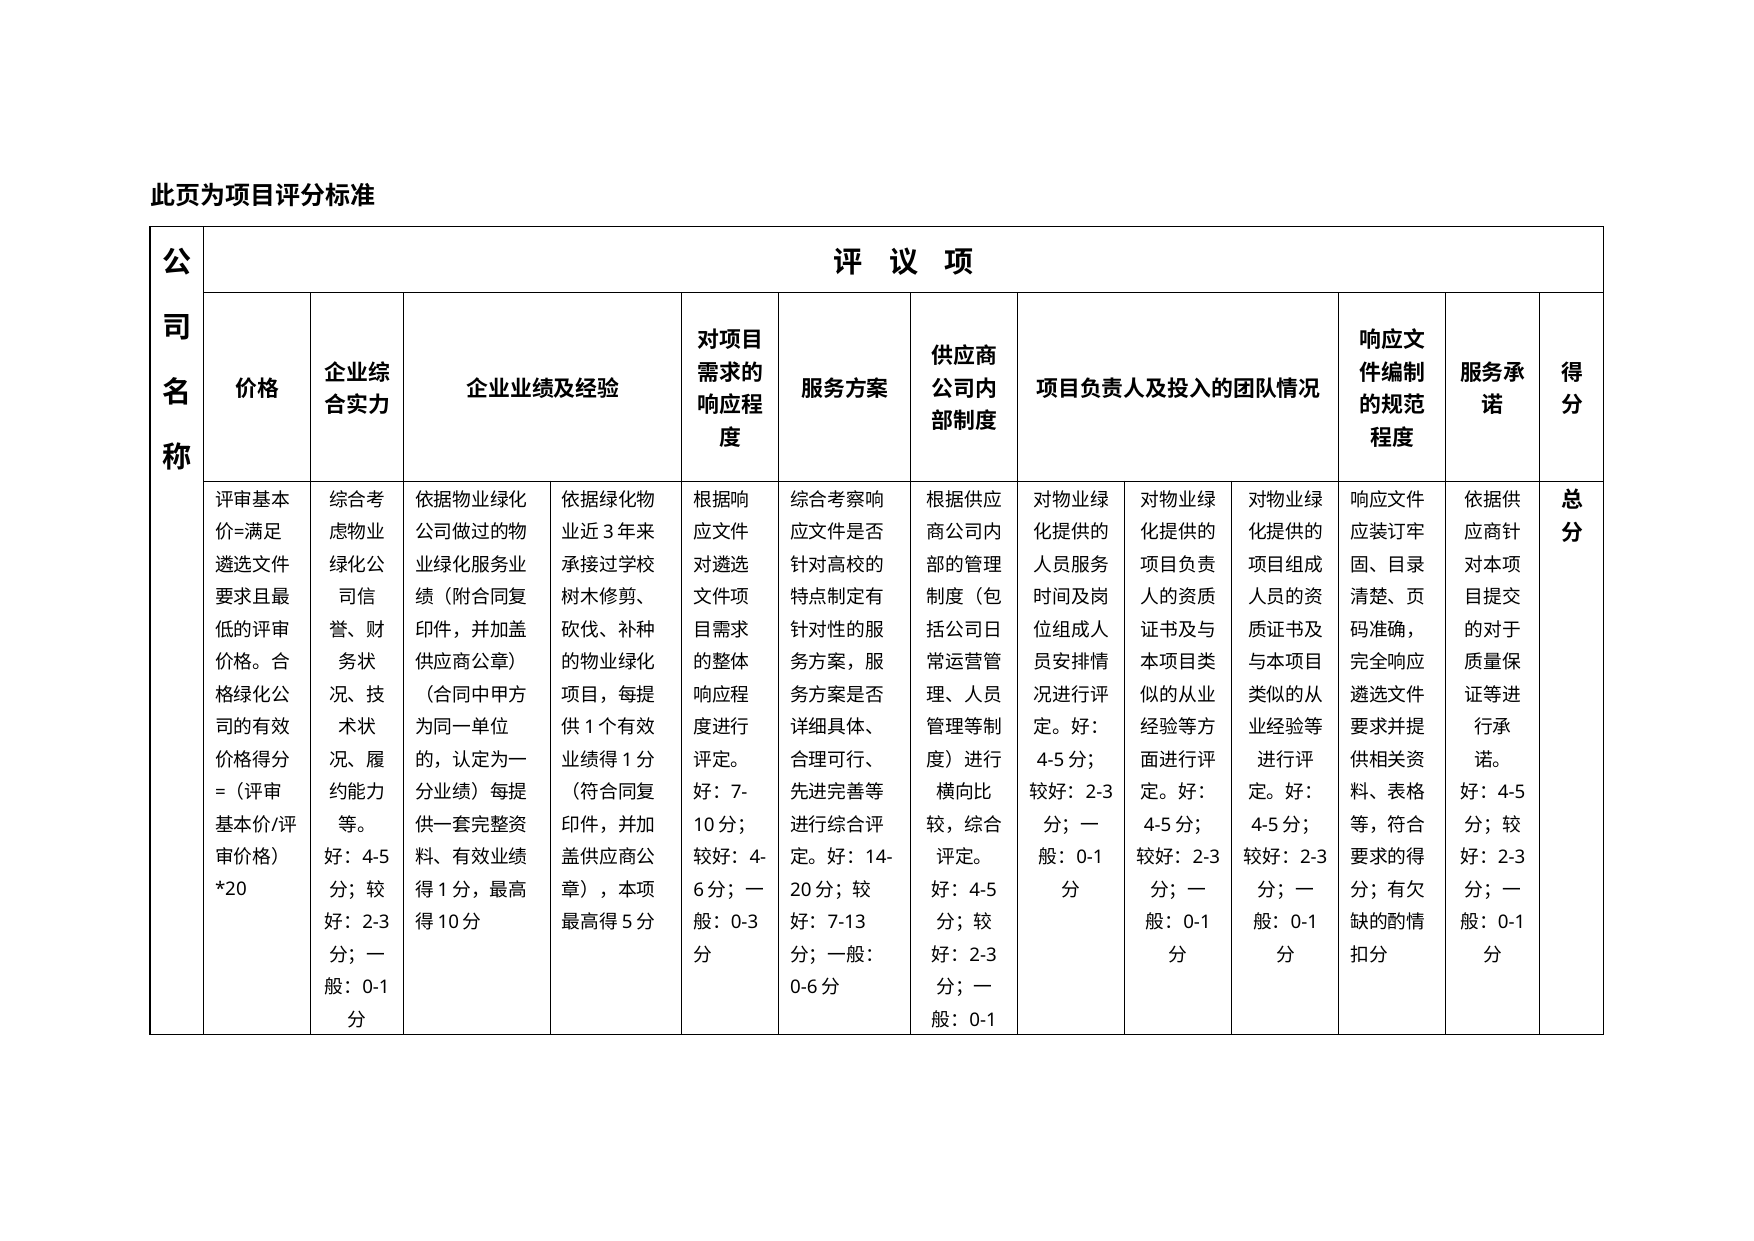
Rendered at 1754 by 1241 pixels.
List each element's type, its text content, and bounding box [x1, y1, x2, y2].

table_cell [1232, 482, 1338, 1034]
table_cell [311, 482, 403, 1034]
table_cell 对项目需求的响应程度 [682, 293, 778, 481]
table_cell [551, 482, 681, 1034]
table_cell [1018, 482, 1124, 1034]
table_cell 得分 [1540, 293, 1603, 481]
table_cell 服务承诺 [1446, 293, 1539, 481]
table_cell 价格 [204, 293, 310, 481]
table_header 评 议 项 [204, 227, 1603, 292]
table_cell 总分 [1540, 482, 1603, 1034]
table_cell 服务方案 [779, 293, 910, 481]
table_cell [204, 482, 310, 1034]
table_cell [404, 482, 550, 1034]
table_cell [1446, 482, 1539, 1034]
table_cell 响应文件编制的规范程度 [1339, 293, 1445, 481]
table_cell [911, 482, 1017, 1034]
table_cell 企业业绩及经验 [404, 293, 681, 481]
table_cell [1125, 482, 1231, 1034]
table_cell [1339, 482, 1445, 1034]
table_header 公司名称 [151, 227, 203, 1034]
table_cell 项目负责人及投入的团队情况 [1018, 293, 1338, 481]
table_cell 企业综合实力 [311, 293, 403, 481]
table_cell 供应商公司内部制度 [911, 293, 1017, 481]
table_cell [682, 482, 778, 1034]
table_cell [779, 482, 910, 1034]
text 此页为项目评分标准 [150, 161, 1604, 226]
